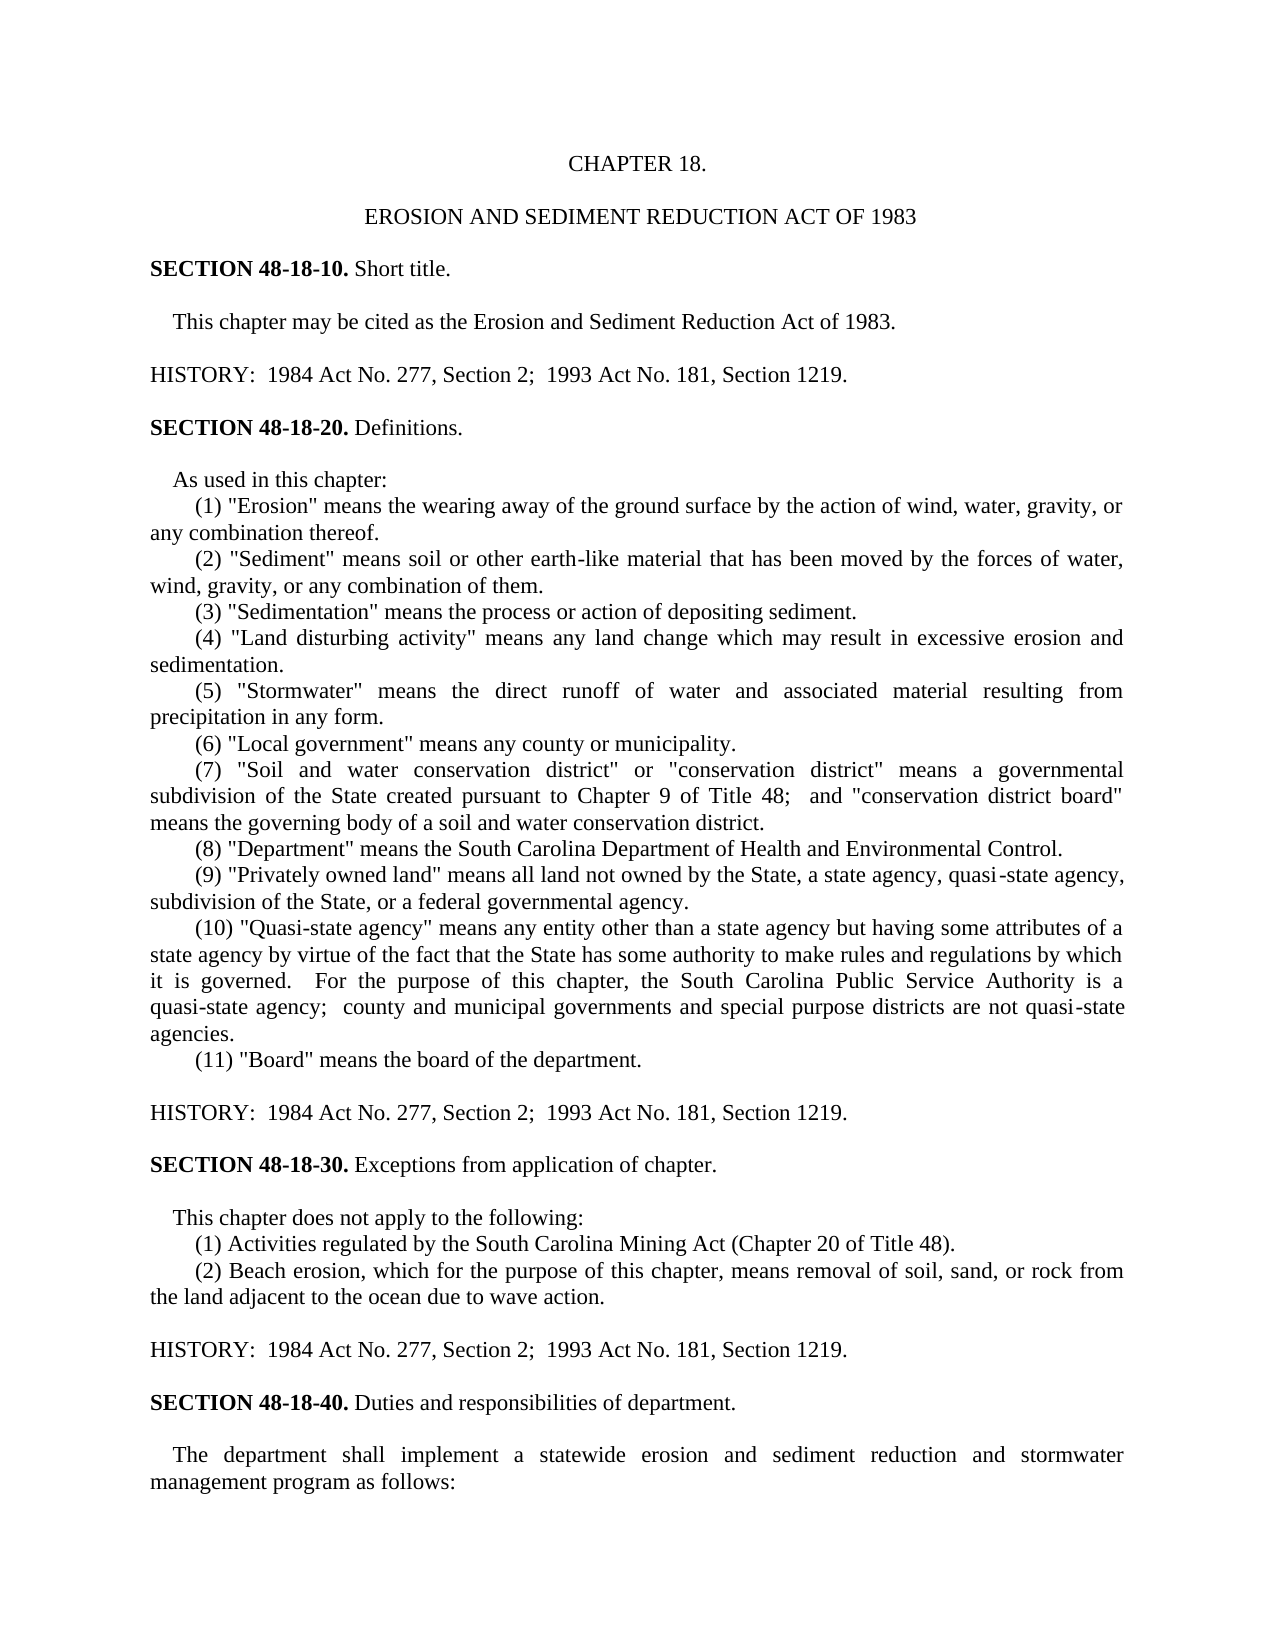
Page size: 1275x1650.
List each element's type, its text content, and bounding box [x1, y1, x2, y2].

text EROSION AND SEDIMENT REDUCTION ACT OF 1983 [150, 203, 1125, 229]
text SECTION 48-18-40. Duties and responsibilities of department. [150, 1389, 1125, 1415]
text (9) "Privately owned land" means all land not owned by the State, a state agency, quasi-state agency, subdivision of the State, or a federal governmental agency. [150, 862, 1125, 914]
text The department shall implement a statewide erosion and sediment reduction and stormwater management program as follows: [150, 1441, 1125, 1494]
text As used in this chapter: [150, 466, 1125, 493]
text HISTORY: 1984 Act No. 277, Section 2; 1993 Act No. 181, Section 1219. [150, 1099, 1125, 1125]
text SECTION 48-18-10. Short title. [150, 255, 1125, 282]
text (5) "Stormwater" means the direct runoff of water and associated material resulting from precipitation in any form. [150, 677, 1125, 730]
text SECTION 48-18-30. Exceptions from application of chapter. [150, 1151, 1125, 1178]
text HISTORY: 1984 Act No. 277, Section 2; 1993 Act No. 181, Section 1219. [150, 361, 1125, 387]
text (8) "Department" means the South Carolina Department of Health and Environmental Control. [150, 835, 1125, 862]
text (10) "Quasi-state agency" means any entity other than a state agency but having some attributes of a state agency by virtue of the fact that the State has some authority to make rules and regulations by which it is governed. For the purpose of this chapter, the South Carolina Public Service Authority is a quasi-state agency; county and municipal governments and special purpose districts are not quasi-state agencies. [150, 914, 1125, 1046]
text (1) Activities regulated by the South Carolina Mining Act (Chapter 20 of Title 48). [150, 1231, 1125, 1257]
text (2) Beach erosion, which for the purpose of this chapter, means removal of soil, sand, or rock from the land adjacent to the ocean due to wave action. [150, 1257, 1125, 1309]
text (6) "Local government" means any county or municipality. [150, 730, 1125, 756]
text (2) "Sediment" means soil or other earth-like material that has been moved by the forces of water, wind, gravity, or any combination of them. [150, 545, 1125, 598]
text (4) "Land disturbing activity" means any land change which may result in excessive erosion and sedimentation. [150, 624, 1125, 677]
text This chapter does not apply to the following: [150, 1204, 1125, 1231]
text (7) "Soil and water conservation district" or "conservation district" means a governmental subdivision of the State created pursuant to Chapter 9 of Title 48; and "conservation district board" means the governing body of a soil and water conservation district. [150, 756, 1125, 835]
text (11) "Board" means the board of the department. [150, 1046, 1125, 1072]
text CHAPTER 18. [150, 150, 1125, 176]
text (3) "Sedimentation" means the process or action of depositing sediment. [150, 598, 1125, 624]
text This chapter may be cited as the Erosion and Sediment Reduction Act of 1983. [150, 308, 1125, 334]
text SECTION 48-18-20. Definitions. [150, 413, 1125, 440]
text (1) "Erosion" means the wearing away of the ground surface by the action of wind, water, gravity, or any combination thereof. [150, 493, 1125, 545]
text HISTORY: 1984 Act No. 277, Section 2; 1993 Act No. 181, Section 1219. [150, 1336, 1125, 1362]
